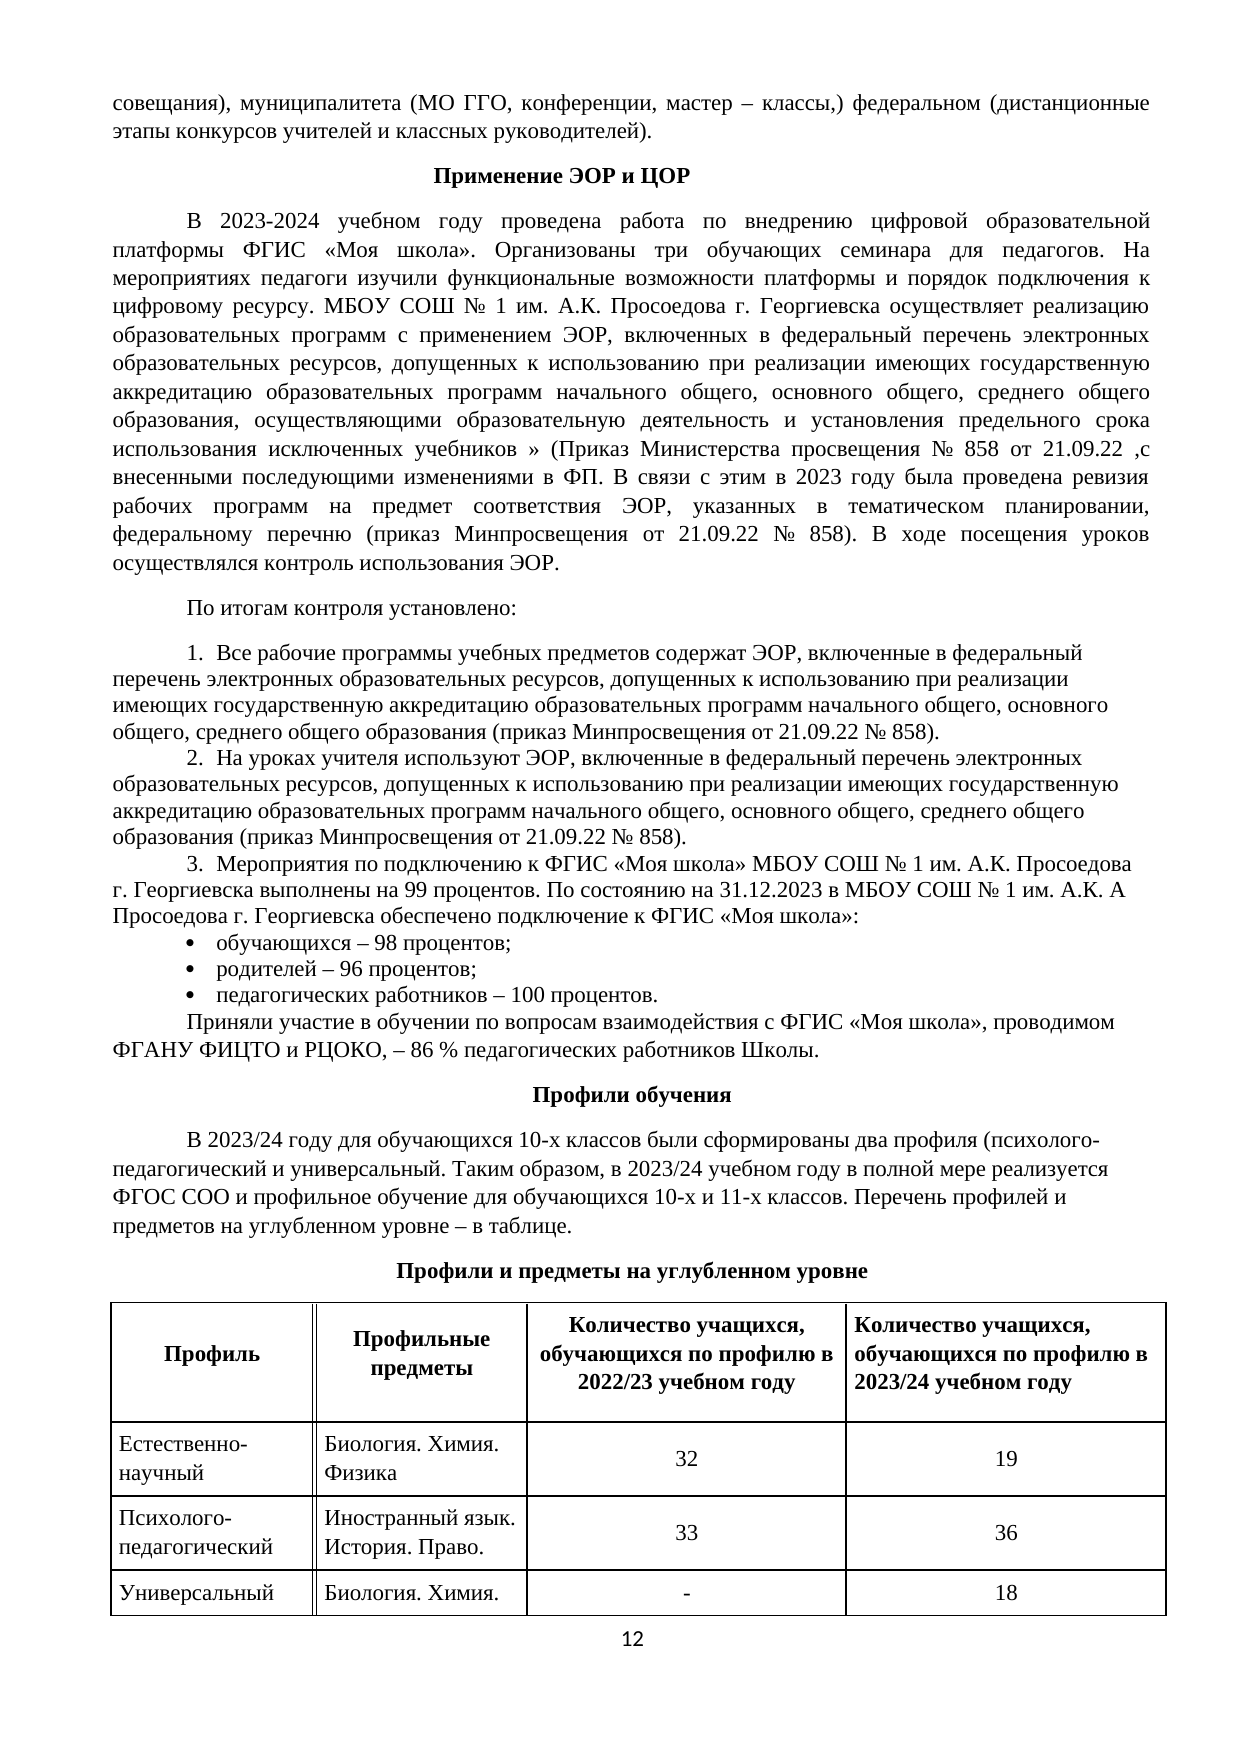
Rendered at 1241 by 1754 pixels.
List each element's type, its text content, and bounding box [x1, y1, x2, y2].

table_header Количество учащихся, обучающихся по профилю в 2023/24 учебном году [847, 1303, 1165, 1421]
table_cell Естественно-научный [112, 1423, 312, 1495]
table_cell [317, 1571, 526, 1615]
text Профили обучения [112, 1081, 1152, 1108]
table_header Количество учащихся, обучающихся по профилю в 2022/23 учебном году [528, 1303, 846, 1421]
text Приняли участие в обучении по вопросам взаимодействия с ФГИС «Моя школа», проводимом ФГАНУ ФИЦТО и РЦОКО, – 86 % педагогических работников Школы. [112, 1008, 1152, 1062]
table_cell Иностранный язык. История. Право. [317, 1497, 526, 1569]
list Мероприятия по подключению к ФГИС «Моя школа» МБОУ СОШ № 1 им. А.К. Просоедова г. Георгиевска выполнены на 99 процентов. По состоянию на 31.12.2023 в МБОУ СОШ № 1 им. А.К. А Просоедова г. Георгиевска обеспечено подключение к ФГИС «Моя школа»: [112, 849, 1133, 929]
table_header Профиль [112, 1303, 312, 1421]
table_header Профильные предметы [317, 1303, 527, 1421]
table_cell 19 [847, 1423, 1165, 1495]
list обучающихся – 98 процентов; [112, 929, 1133, 955]
text Применение ЭОР и ЦОР [112, 162, 1152, 188]
table_cell 33 [528, 1497, 845, 1569]
list На уроках учителя используют ЭОР, включенные в федеральный перечень электронных образовательных ресурсов, допущенных к использованию при реализации имеющих государственную аккредитацию образовательных программ начального общего, основного общего, среднего общего образования (приказ Минпросвещения от 21.09.22 № 858). [112, 744, 1133, 849]
text В 2023-2024 учебном году проведена работа по внедрению цифровой образовательной платформы ФГИС «Моя школа». Организованы три обучающих семинара для педагогов. На мероприятиях педагоги изучили функциональные возможности платформы и порядок подключения к цифровому ресурсу. МБОУ СОШ № 1 им. А.К. Просоедова г. Георгиевска осуществляет реализацию образовательных программ с применением ЭОР, включенных в федеральный перечень электронных образовательных ресурсов, допущенных к использованию при реализации имеющих государственную аккредитацию образовательных программ начального общего, основного общего, среднего общего образования, осуществляющими образовательную деятельность и установления предельного срока использования исключенных учебников » (Приказ Министерства просвещения № 858 от 21.09.22 ,с внесенными последующими изменениями в ФП. В связи с этим в 2023 году была проведена ревизия рабочих программ на предмет соответствия ЭОР, указанных в тематическом планировании, федеральному перечню (приказ Минпросвещения от 21.09.22 № 858). В ходе посещения уроков осуществлялся контроль использования ЭОР. [112, 207, 1152, 575]
table_cell Универсальный [112, 1571, 312, 1615]
table_cell 36 [847, 1497, 1165, 1569]
list педагогических работников – 100 процентов. [112, 981, 1133, 1008]
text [112, 89, 1152, 143]
text В 2023/24 году для обучающихся 10-х классов были сформированы два профиля (психолого-педагогический и универсальный. Таким образом, в 2023/24 учебном году в полной мере реализуется ФГОС СОО и профильное обучение для обучающихся 10-х и 11-х классов. Перечень профилей и предметов на углубленном уровне – в таблице. [112, 1126, 1152, 1238]
list родителей – 96 процентов; [112, 955, 1133, 981]
table_cell Биология. Химия. Физика [317, 1423, 526, 1495]
text По итогам контроля установлено: [112, 594, 1152, 620]
table_cell 32 [528, 1423, 845, 1495]
text Профили и предметы на углубленном уровне [112, 1257, 1152, 1283]
table_cell 18 [847, 1571, 1165, 1615]
table_cell Психолого- педагогический [112, 1497, 312, 1569]
list Все рабочие программы учебных предметов содержат ЭОР, включенные в федеральный перечень электронных образовательных ресурсов, допущенных к использованию при реализации имеющих государственную аккредитацию образовательных программ начального общего, основного общего, среднего общего образования (приказ Минпросвещения от 21.09.22 № 858). [112, 639, 1133, 744]
table_cell - [528, 1571, 845, 1615]
